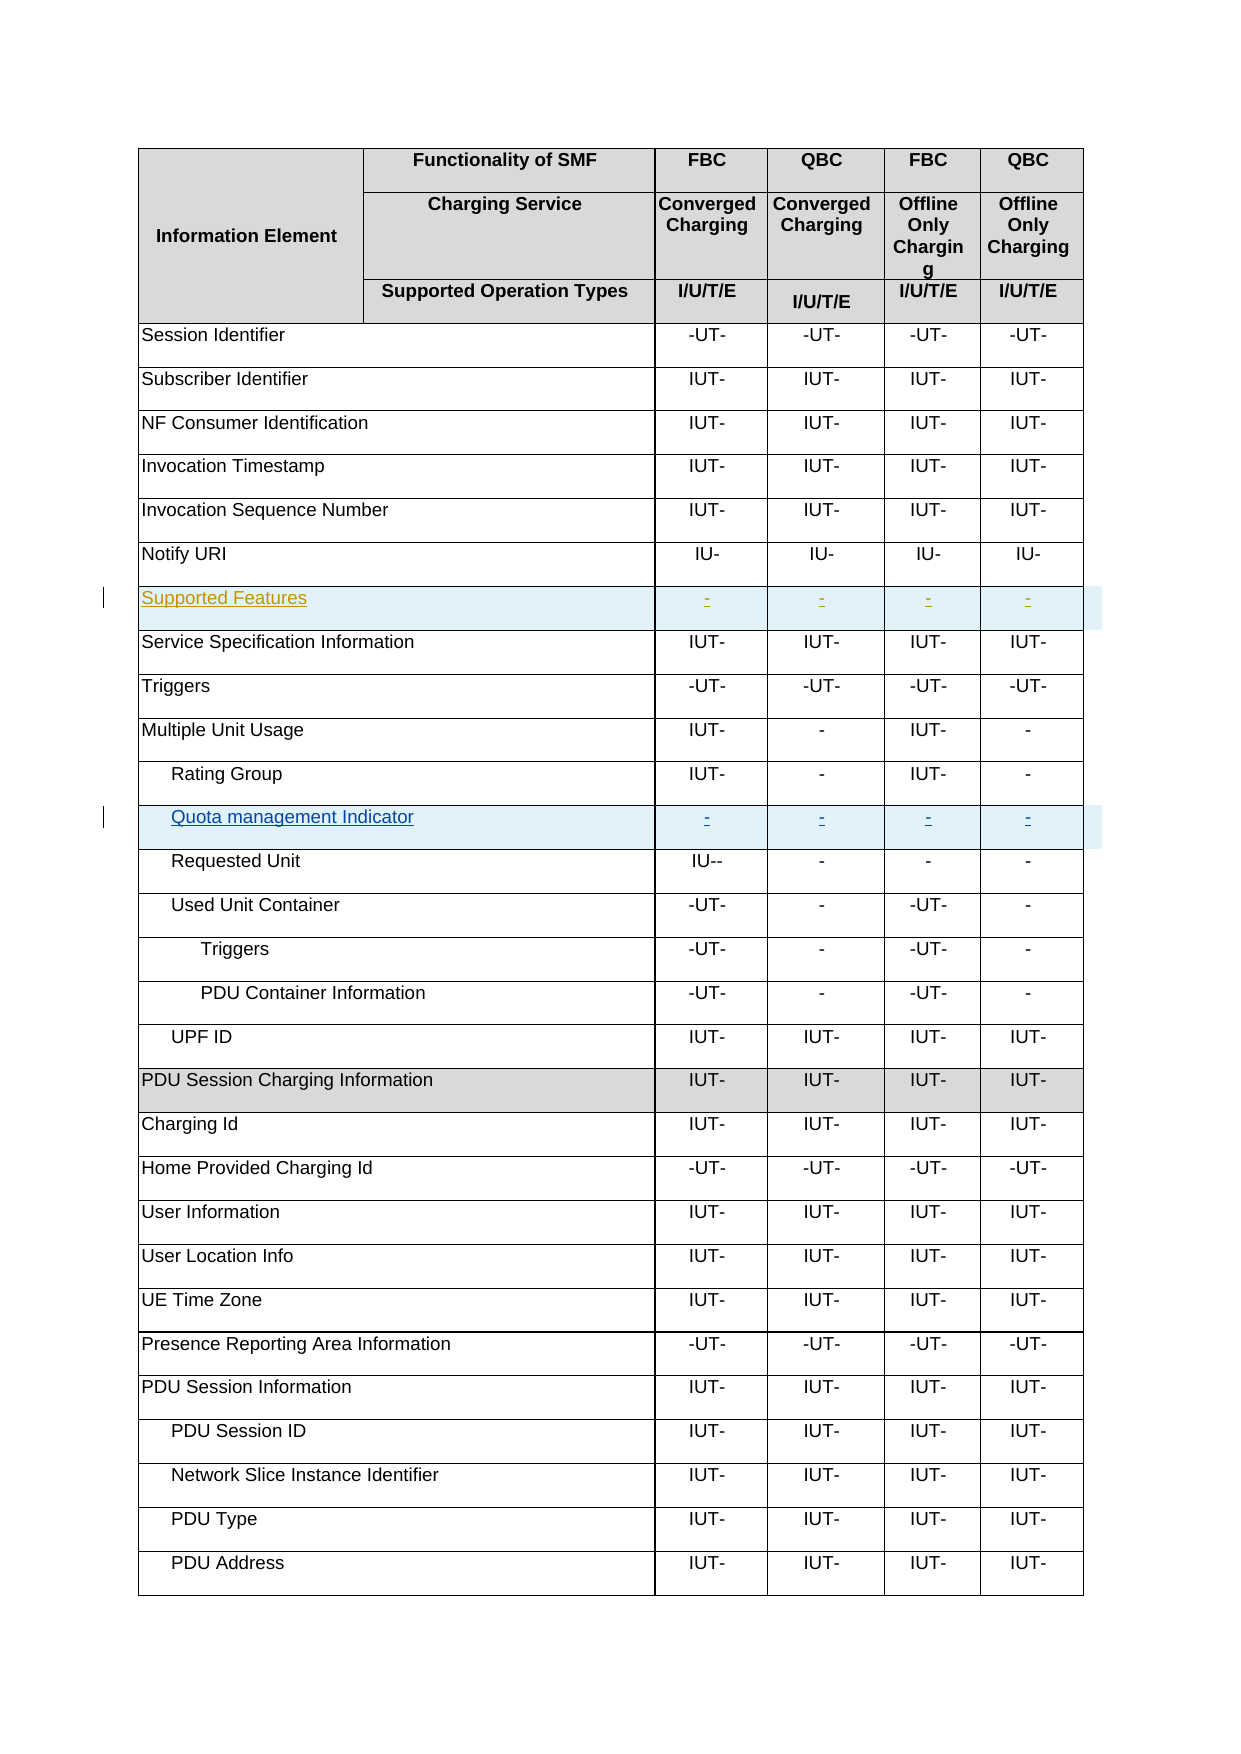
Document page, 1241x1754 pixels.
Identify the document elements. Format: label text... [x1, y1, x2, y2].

table_cell IUT- [656, 1508, 767, 1551]
table_cell -UT- [656, 982, 767, 1024]
table_cell IUT- [768, 368, 884, 410]
table_cell PDU Address [139, 1552, 654, 1594]
table_cell -UT- [656, 324, 767, 367]
table_cell - [981, 762, 1083, 805]
table_cell IUT- [981, 411, 1083, 454]
table_cell IU- [981, 543, 1083, 586]
table_cell IUT- [768, 1201, 884, 1244]
table_cell -UT- [656, 894, 767, 937]
table_cell -UT- [885, 938, 980, 981]
table_cell Service Specification Information [139, 631, 654, 673]
table_cell IUT- [981, 368, 1083, 410]
table_cell -UT- [656, 1333, 767, 1375]
table_header FBC [656, 149, 767, 192]
table_cell IUT- [656, 762, 767, 805]
table_cell IUT- [656, 499, 767, 542]
table_cell IUT- [768, 499, 884, 542]
table_cell I/U/T/E [885, 280, 980, 323]
table_cell I/U/T/E [768, 280, 884, 323]
table_cell User Information [139, 1201, 654, 1244]
table_cell Invocation Sequence Number [139, 499, 654, 542]
table_cell IUT- [656, 1376, 767, 1419]
table_cell -UT- [768, 1333, 884, 1375]
table_cell IUT- [768, 1420, 884, 1463]
table_cell - [768, 850, 884, 893]
table_cell UPF ID [139, 1025, 654, 1068]
table_cell IU-- [656, 850, 767, 893]
table_cell IUT- [885, 1245, 980, 1287]
table_cell IUT- [885, 1552, 980, 1594]
table_cell -UT- [981, 1157, 1083, 1200]
table_cell Subscriber Identifier [139, 368, 654, 410]
table_cell IUT- [656, 1113, 767, 1156]
table_cell IUT- [768, 1113, 884, 1156]
table_cell IUT- [656, 411, 767, 454]
table_cell IUT- [981, 1289, 1083, 1331]
table_cell IUT- [885, 368, 980, 410]
table_cell IUT- [885, 455, 980, 498]
table_cell IUT- [768, 1464, 884, 1507]
table_cell Multiple Unit Usage [139, 719, 654, 761]
table_cell IUT- [656, 1069, 767, 1112]
table_cell IUT- [656, 1025, 767, 1068]
table_cell IUT- [656, 1245, 767, 1287]
table_cell IUT- [768, 455, 884, 498]
table_cell Session Identifier [139, 324, 654, 367]
table_cell -UT- [885, 324, 980, 367]
table_cell - [981, 982, 1083, 1024]
table_cell IU- [885, 543, 980, 586]
table_cell - [768, 719, 884, 761]
table_cell IUT- [768, 411, 884, 454]
table_cell IUT- [885, 631, 980, 673]
table_cell - [768, 894, 884, 937]
table_cell IUT- [981, 1508, 1083, 1551]
table_cell Rating Group [139, 762, 654, 805]
table_cell IUT- [768, 1069, 884, 1112]
table_cell -UT- [768, 1157, 884, 1200]
table_cell IUT- [768, 1245, 884, 1287]
table_cell IUT- [656, 1289, 767, 1331]
table_cell IUT- [885, 1025, 980, 1068]
table_cell IUT- [981, 1069, 1083, 1112]
table_cell - [981, 894, 1083, 937]
table_cell IUT- [885, 1289, 980, 1331]
table_header QBC [768, 149, 884, 192]
table_cell IUT- [981, 1025, 1083, 1068]
table_cell IUT- [981, 1245, 1083, 1287]
table_cell IUT- [656, 1552, 767, 1594]
table_cell PDU Type [139, 1508, 654, 1551]
table_cell -UT- [768, 675, 884, 717]
table_cell -UT- [885, 1333, 980, 1375]
table_header FBC [885, 149, 980, 192]
table_cell PDU Session Charging Information [139, 1069, 654, 1112]
table_cell IUT- [656, 368, 767, 410]
table_cell IUT- [656, 455, 767, 498]
table_cell IUT- [981, 1420, 1083, 1463]
table_cell -UT- [885, 982, 980, 1024]
table_cell IUT- [981, 1376, 1083, 1419]
table_cell IUT- [981, 455, 1083, 498]
table_cell IUT- [885, 411, 980, 454]
table_cell IUT- [981, 1552, 1083, 1594]
table_cell IUT- [885, 1113, 980, 1156]
table_cell IUT- [768, 1289, 884, 1331]
table_cell IUT- [768, 631, 884, 673]
table_cell -UT- [656, 938, 767, 981]
table_cell IUT- [656, 1464, 767, 1507]
table_cell Used Unit Container [139, 894, 654, 937]
table_cell IUT- [885, 1201, 980, 1244]
table_cell -UT- [981, 675, 1083, 717]
table_cell - [981, 850, 1083, 893]
table_cell - [768, 982, 884, 1024]
table_cell UE Time Zone [139, 1289, 654, 1331]
table_cell NF Consumer Identification [139, 411, 654, 454]
table_cell IUT- [656, 1420, 767, 1463]
table_cell IUT- [885, 1376, 980, 1419]
table_cell IUT- [768, 1508, 884, 1551]
table_cell Home Provided Charging Id [139, 1157, 654, 1200]
table_cell Offline Only Charging [981, 193, 1083, 279]
table_header Information Element [139, 149, 363, 323]
table_cell PDU Session ID [139, 1420, 654, 1463]
table_cell IUT- [656, 631, 767, 673]
table_cell IUT- [981, 1201, 1083, 1244]
table_cell - [885, 850, 980, 893]
table_cell IUT- [981, 499, 1083, 542]
table_cell Supported Operation Types [364, 280, 654, 323]
table_cell -UT- [981, 1333, 1083, 1375]
table_cell IU- [656, 543, 767, 586]
table_cell Network Slice Instance Identifier [139, 1464, 654, 1507]
table_cell IUT- [981, 631, 1083, 673]
table_cell Triggers [139, 938, 654, 981]
table_cell Converged Charging [656, 193, 767, 279]
table_cell IUT- [656, 1201, 767, 1244]
table_cell - [768, 762, 884, 805]
table_cell -UT- [656, 675, 767, 717]
table_cell I/U/T/E [656, 280, 767, 323]
table_cell -UT- [656, 1157, 767, 1200]
table_cell -UT- [885, 675, 980, 717]
table_cell IUT- [885, 719, 980, 761]
table_cell I/U/T/E [981, 280, 1083, 323]
table_cell - [981, 938, 1083, 981]
table_cell -UT- [768, 324, 884, 367]
table_cell -UT- [885, 894, 980, 937]
table_cell Presence Reporting Area Information [139, 1333, 654, 1375]
table_cell IUT- [981, 1113, 1083, 1156]
table_cell IUT- [885, 762, 980, 805]
table_cell IUT- [768, 1025, 884, 1068]
table_cell -UT- [981, 324, 1083, 367]
table_cell IUT- [656, 719, 767, 761]
table_cell Invocation Timestamp [139, 455, 654, 498]
table_cell PDU Container Information [139, 982, 654, 1024]
table_cell Triggers [139, 675, 654, 717]
table_cell Charging Service [364, 193, 654, 279]
table_cell IUT- [885, 499, 980, 542]
table_cell IUT- [885, 1069, 980, 1112]
table_cell IUT- [885, 1420, 980, 1463]
table_header QBC [981, 149, 1083, 192]
table_cell IUT- [768, 1376, 884, 1419]
table_header Functionality of SMF [364, 149, 654, 192]
table_cell Charging Id [139, 1113, 654, 1156]
table_cell IUT- [981, 1464, 1083, 1507]
table_cell IUT- [768, 1552, 884, 1594]
table_cell User Location Info [139, 1245, 654, 1287]
table_cell - [981, 719, 1083, 761]
table_cell IUT- [885, 1464, 980, 1507]
table_cell Offline Only Charging [885, 193, 980, 279]
table_cell Converged Charging [768, 193, 884, 279]
table_cell IUT- [885, 1508, 980, 1551]
table_cell Notify URI [139, 543, 654, 586]
table_cell IU- [768, 543, 884, 586]
table_cell - [768, 938, 884, 981]
table_cell Requested Unit [139, 850, 654, 893]
table_cell -UT- [885, 1157, 980, 1200]
table_cell PDU Session Information [139, 1376, 654, 1419]
